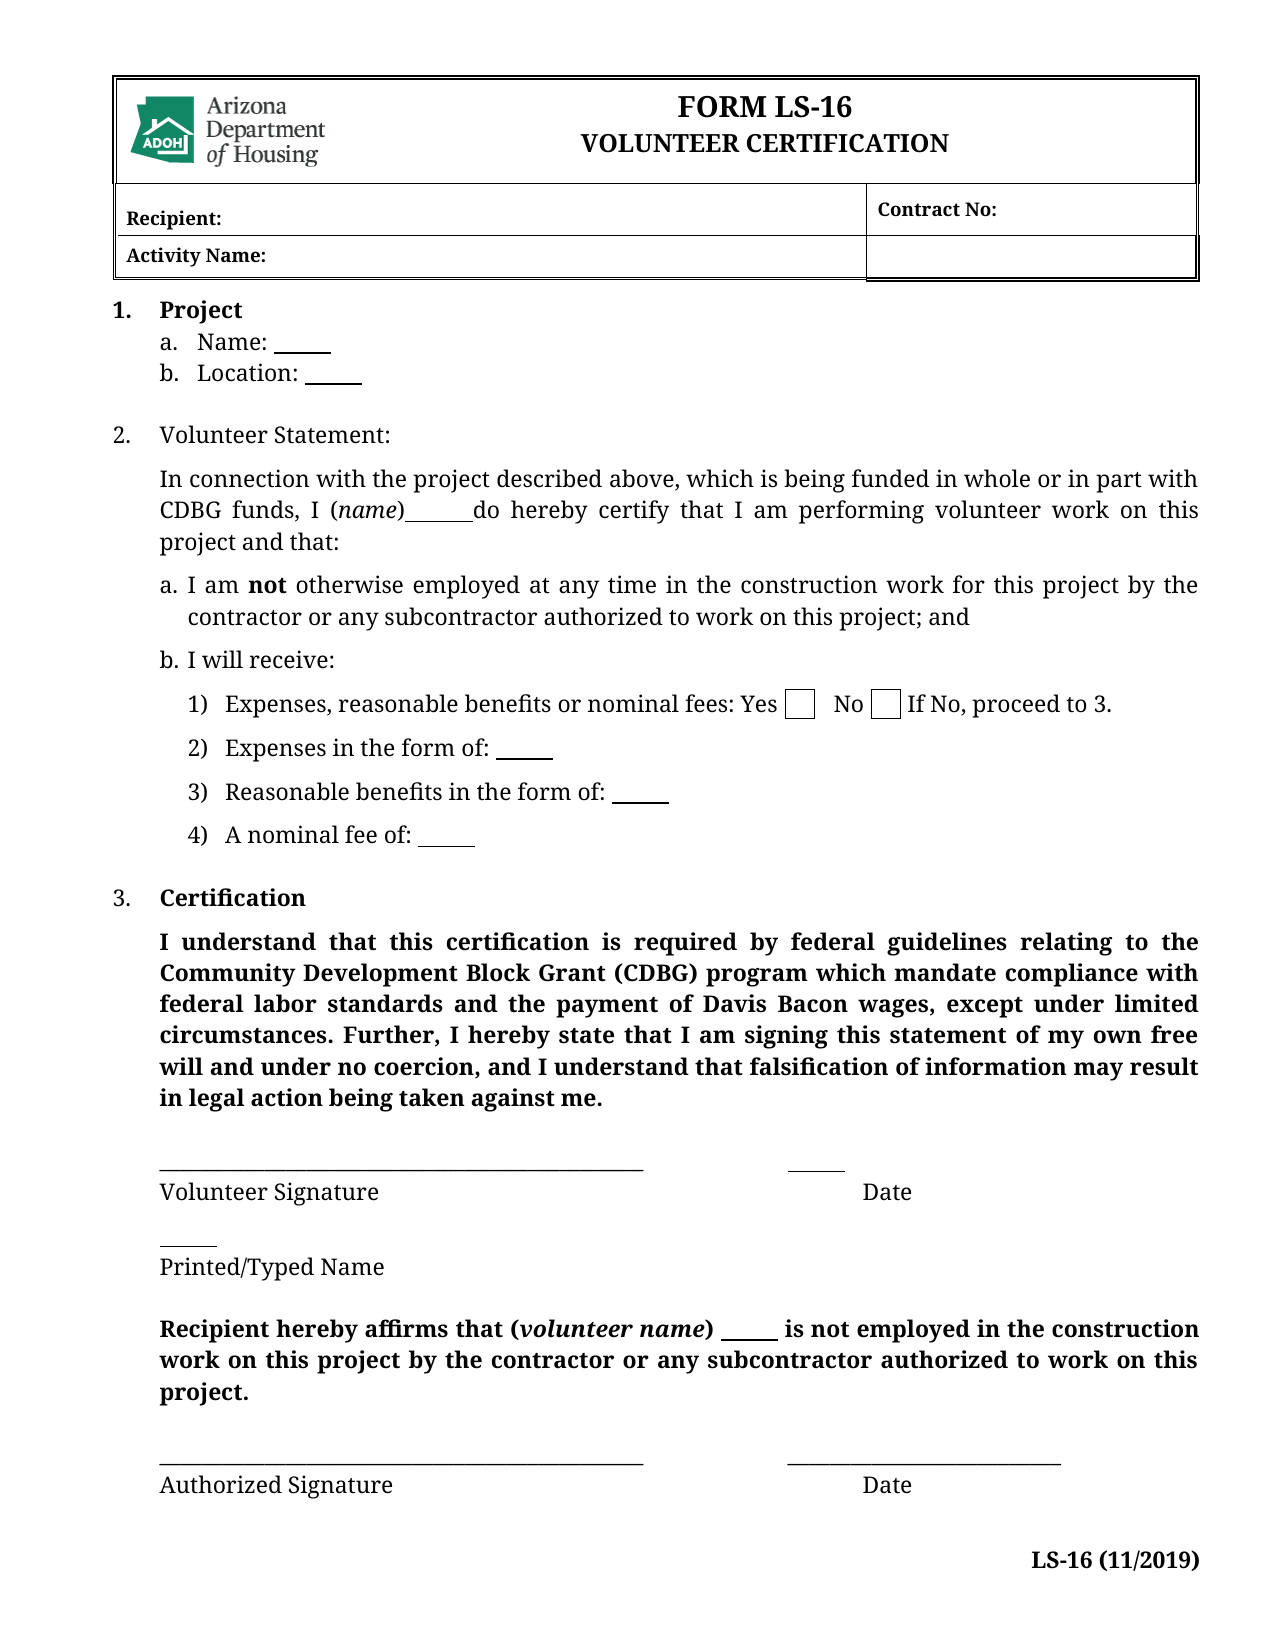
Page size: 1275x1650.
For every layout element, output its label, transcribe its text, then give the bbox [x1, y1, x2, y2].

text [112, 1438, 1200, 1469]
table_cell Recipient: [116, 184, 866, 235]
text In connection with the project described above, which is being funded in whole or in part with CDBG funds, I (name) do hereby certify that I am performing volunteer work on this project and that: [159, 463, 1200, 557]
text ______________________________________________ [112, 1144, 1200, 1175]
text Volunteer Signature Date [112, 1175, 1200, 1207]
text a. I am not otherwise employed at any time in the construction work for this project by the contractor or any subcontractor authorized to work on this project; and [75, 569, 1200, 632]
list Name: [159, 325, 1200, 357]
text Recipient hereby affirms that (volunteer name) is not employed in the construction work on this project by the contractor or any subcontractor authorized to work on this project. [159, 1313, 1200, 1407]
table_header FORM LS-16 volunteer certification [117, 80, 1195, 183]
text I understand that this certification is required by federal guidelines relating to the Community Development Block Grant (CDBG) program which mandate compliance with federal labor standards and the payment of Davis Bacon wages, except under limited circumstances. Further, I hereby state that I am signing this statement of my own free will and under no coercion, and I understand that falsification of information may result in legal action being taken against me. [159, 925, 1200, 1113]
text 2. Volunteer Statement: [112, 419, 1200, 450]
text 1) Expenses, reasonable benefits or nominal fees: Yes No If No, proceed to 3. [112, 688, 1200, 719]
text 4) A nominal fee of: [112, 819, 1200, 850]
list Location: [159, 357, 1200, 388]
picture [130, 96, 325, 167]
table_cell Contract No: [867, 184, 1196, 235]
text 3) Reasonable benefits in the form of: [112, 775, 1200, 807]
list Project [112, 294, 1200, 325]
text 2) Expenses in the form of: [112, 732, 1200, 763]
text Printed/Typed Name [112, 1250, 1200, 1282]
text Authorized Signature Date [112, 1469, 1200, 1500]
text b. I will receive: [112, 644, 1200, 675]
table_cell Activity Name: [116, 235, 866, 277]
table_cell [867, 236, 1195, 277]
text 3. Certification [112, 882, 1200, 913]
